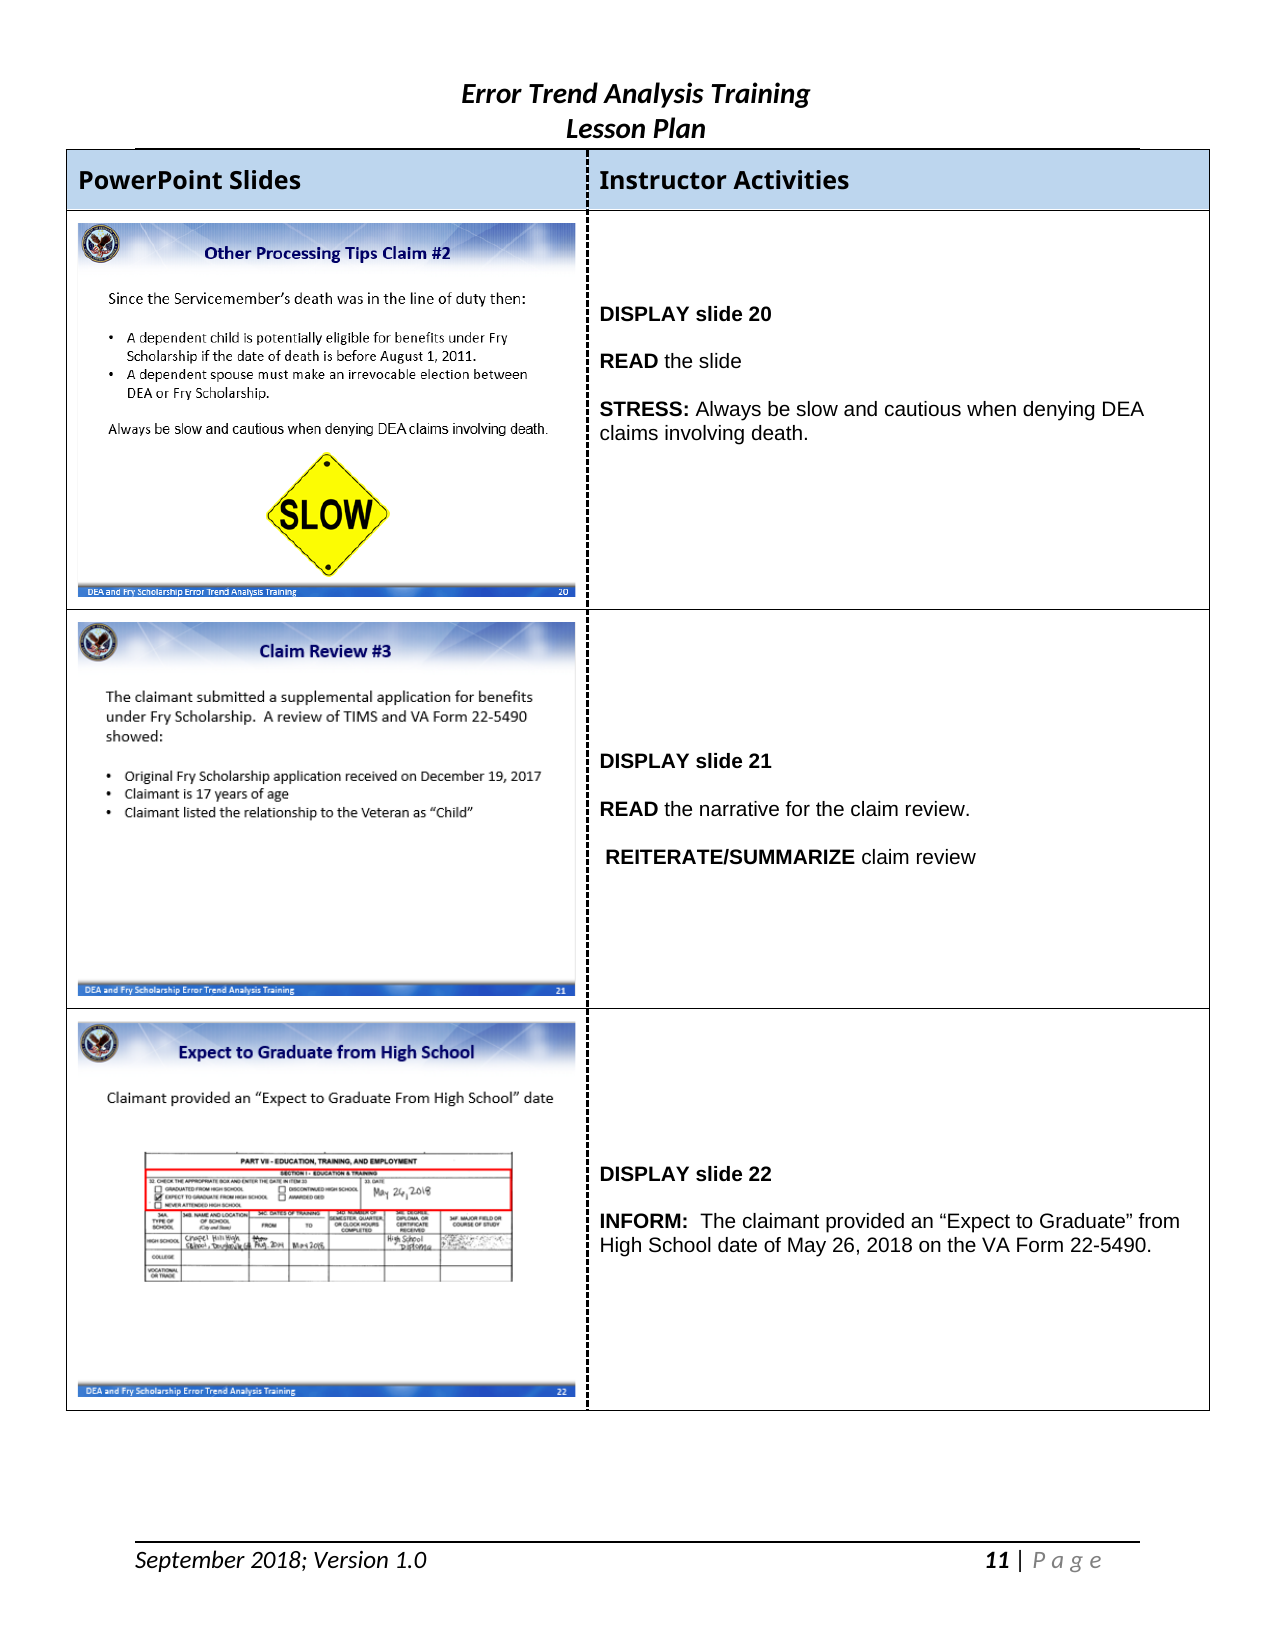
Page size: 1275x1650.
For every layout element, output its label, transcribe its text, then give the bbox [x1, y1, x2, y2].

picture [77, 1021, 576, 1397]
table_cell DISPLAY slide 21 READ the narrative for the claim review. REITERATE/SUMMARIZE claim review [588, 610, 1209, 1008]
picture [77, 622, 576, 996]
table_cell [67, 211, 587, 609]
table_header Instructor Activities [588, 150, 1209, 209]
table_cell DISPLAY slide 22 INFORM: The claimant provided an “Expect to Graduate” from High School date of May 26, 2018 on the VA Form 22-5490. [588, 1009, 1209, 1409]
picture [77, 223, 576, 597]
table_header PowerPoint Slides [67, 150, 587, 209]
table_cell DISPLAY slide 20 READ the slide STRESS: Always be slow and cautious when denying DEA claims involving death. [588, 211, 1209, 609]
table_cell [67, 1009, 587, 1409]
table_cell [67, 610, 587, 1008]
